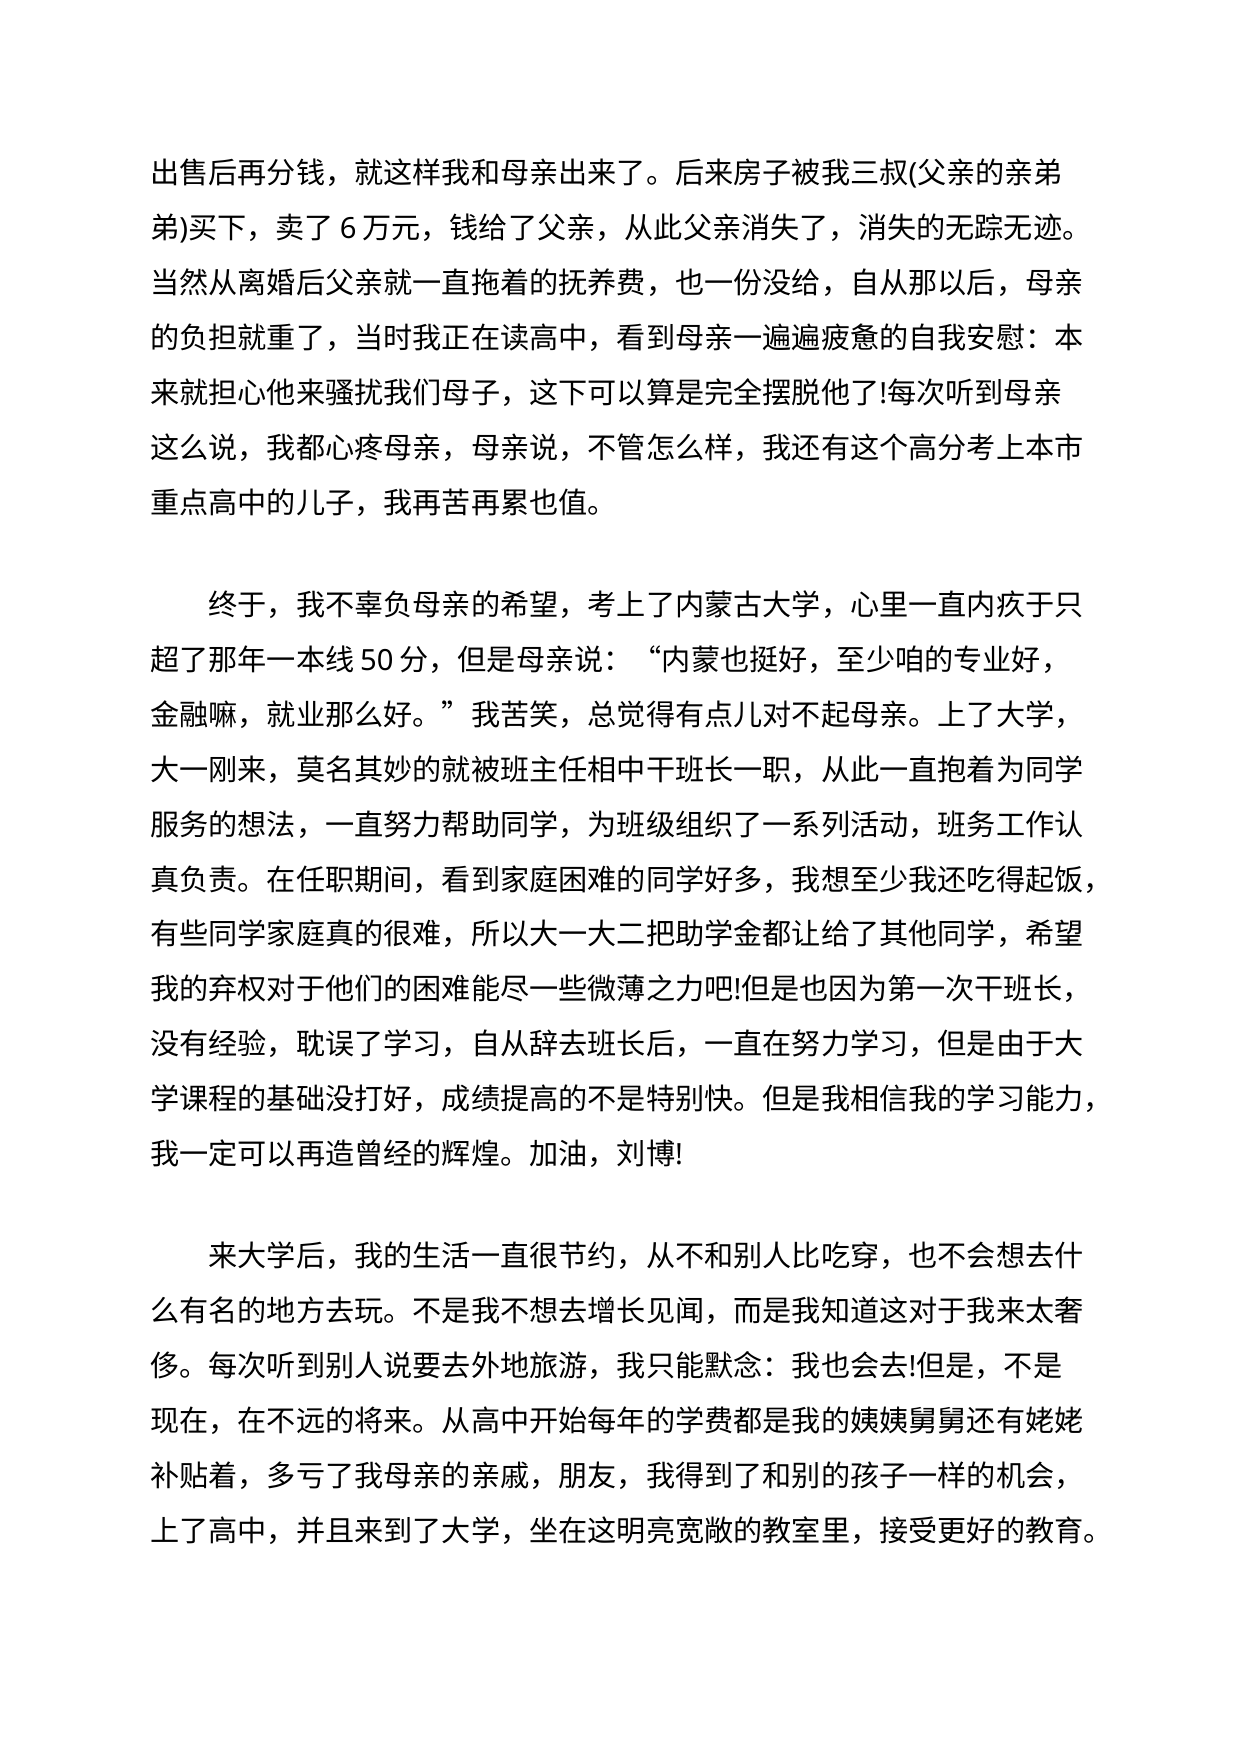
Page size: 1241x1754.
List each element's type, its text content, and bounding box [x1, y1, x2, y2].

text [150, 1233, 1090, 1549]
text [150, 150, 1090, 522]
text 终于，我不辜负母亲的希望，考上了内蒙古大学，心里一直内疚于只超了那年一本线50分，但是母亲说：“内蒙也挺好，至少咱的专业好，金融嘛，就业那么好。”我苦笑，总觉得有点儿对不起母亲。上了大学，大一刚来，莫名其妙的就被班主任相中干班长一职，从此一直抱着为同学服务的想法，一直努力帮助同学，为班级组织了一系列活动，班务工作认真负责。在任职期间，看到家庭困难的同学好多，我想至少我还吃得起饭，有些同学家庭真的很难，所以大一大二把助学金都让给了其他同学，希望我的弃权对于他们的困难能尽一些微薄之力吧!但是也因为第一次干班长，没有经验，耽误了学习，自从辞去班长后，一直在努力学习，但是由于大学课程的基础没打好，成绩提高的不是特别快。但是我相信我的学习能力，我一定可以再造曾经的辉煌。加油，刘博! [150, 581, 1090, 1173]
